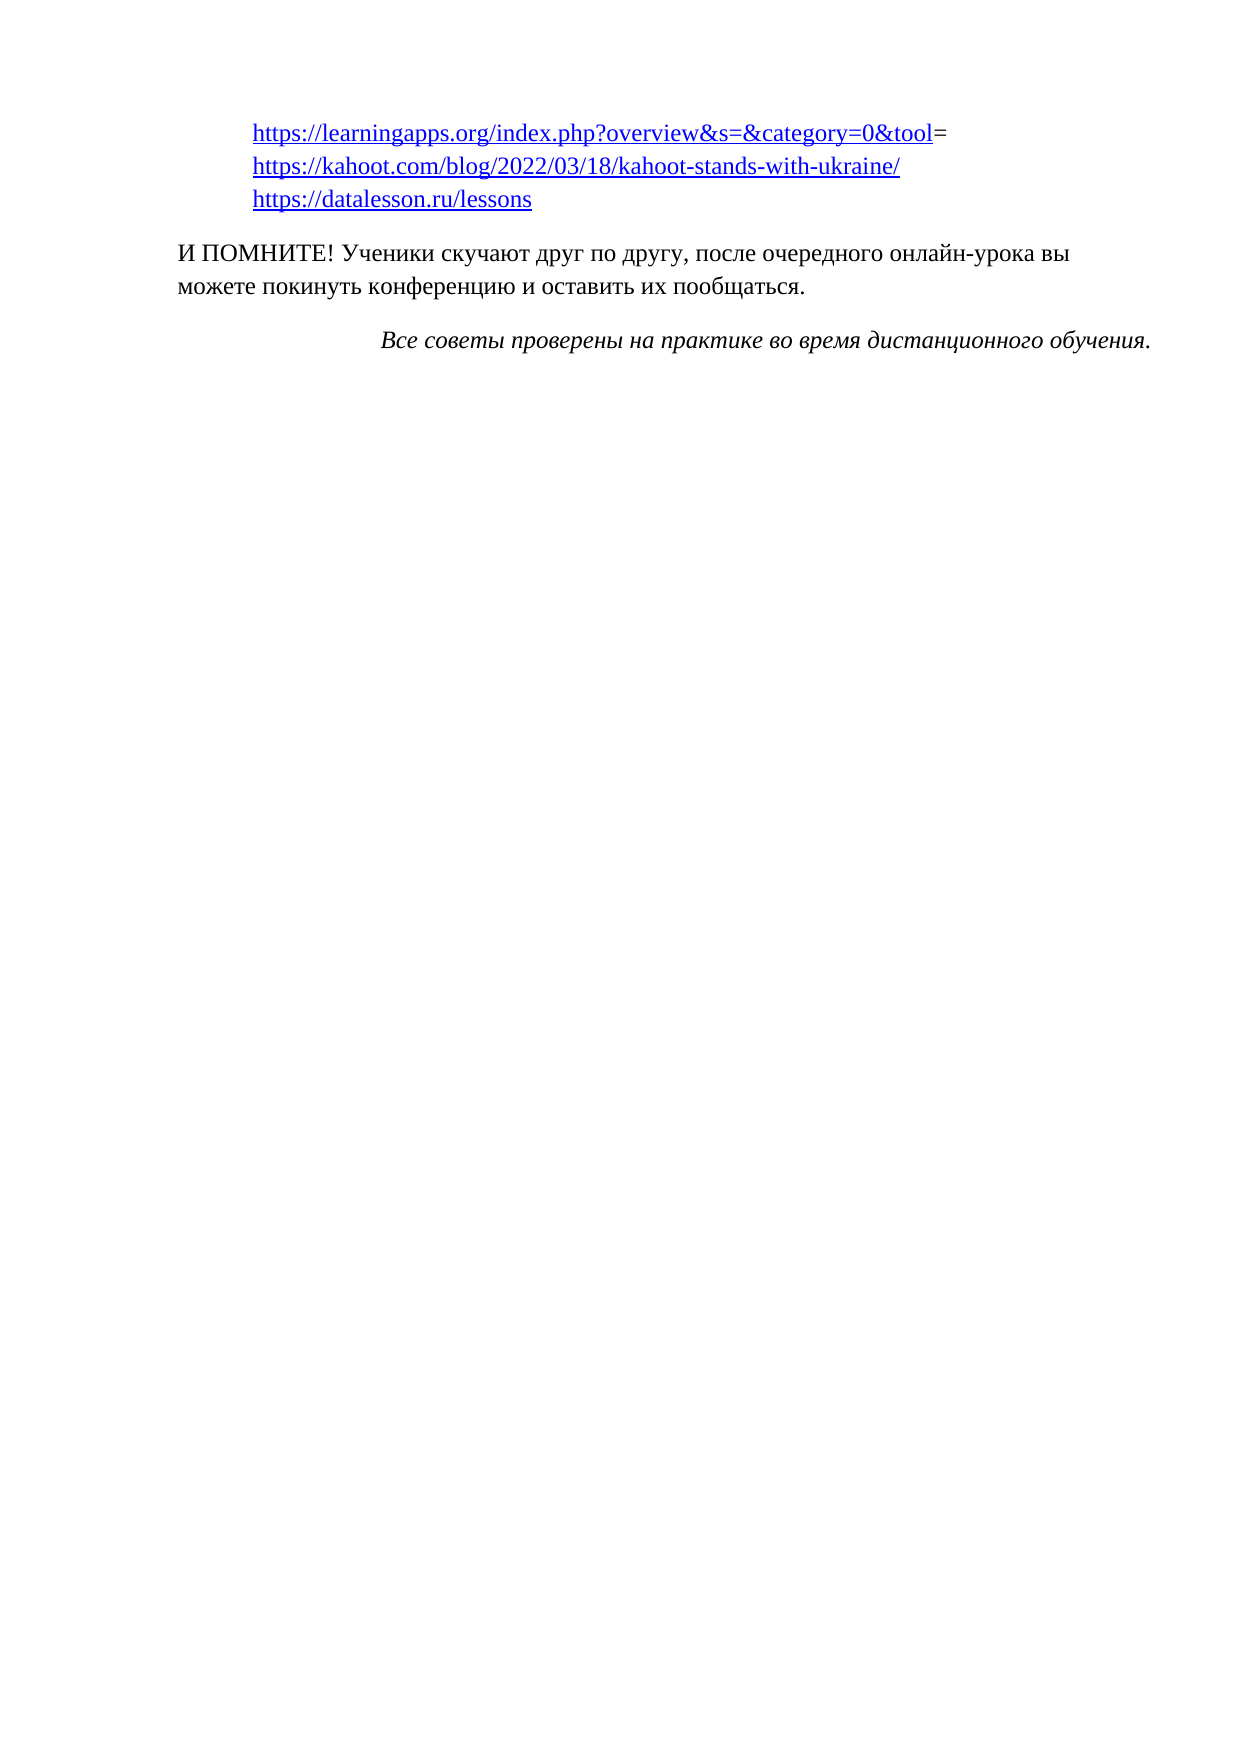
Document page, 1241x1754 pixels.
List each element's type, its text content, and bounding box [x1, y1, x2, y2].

list https://learningapps.org/index.php?overview&s=&category=0&tool= [252, 118, 1152, 147]
text И ПОМНИТЕ! Ученики скучают друг по другу, после очередного онлайн-урока вы можете покинуть конференцию и оставить их пообщаться. [177, 238, 1152, 300]
list https://datalesson.ru/lessons [252, 184, 1152, 213]
list https://kahoot.com/blog/2022/03/18/kahoot-stands-with-ukraine/ [252, 151, 1152, 180]
text Все советы проверены на практике во время дистанционного обучения. [177, 325, 1152, 354]
